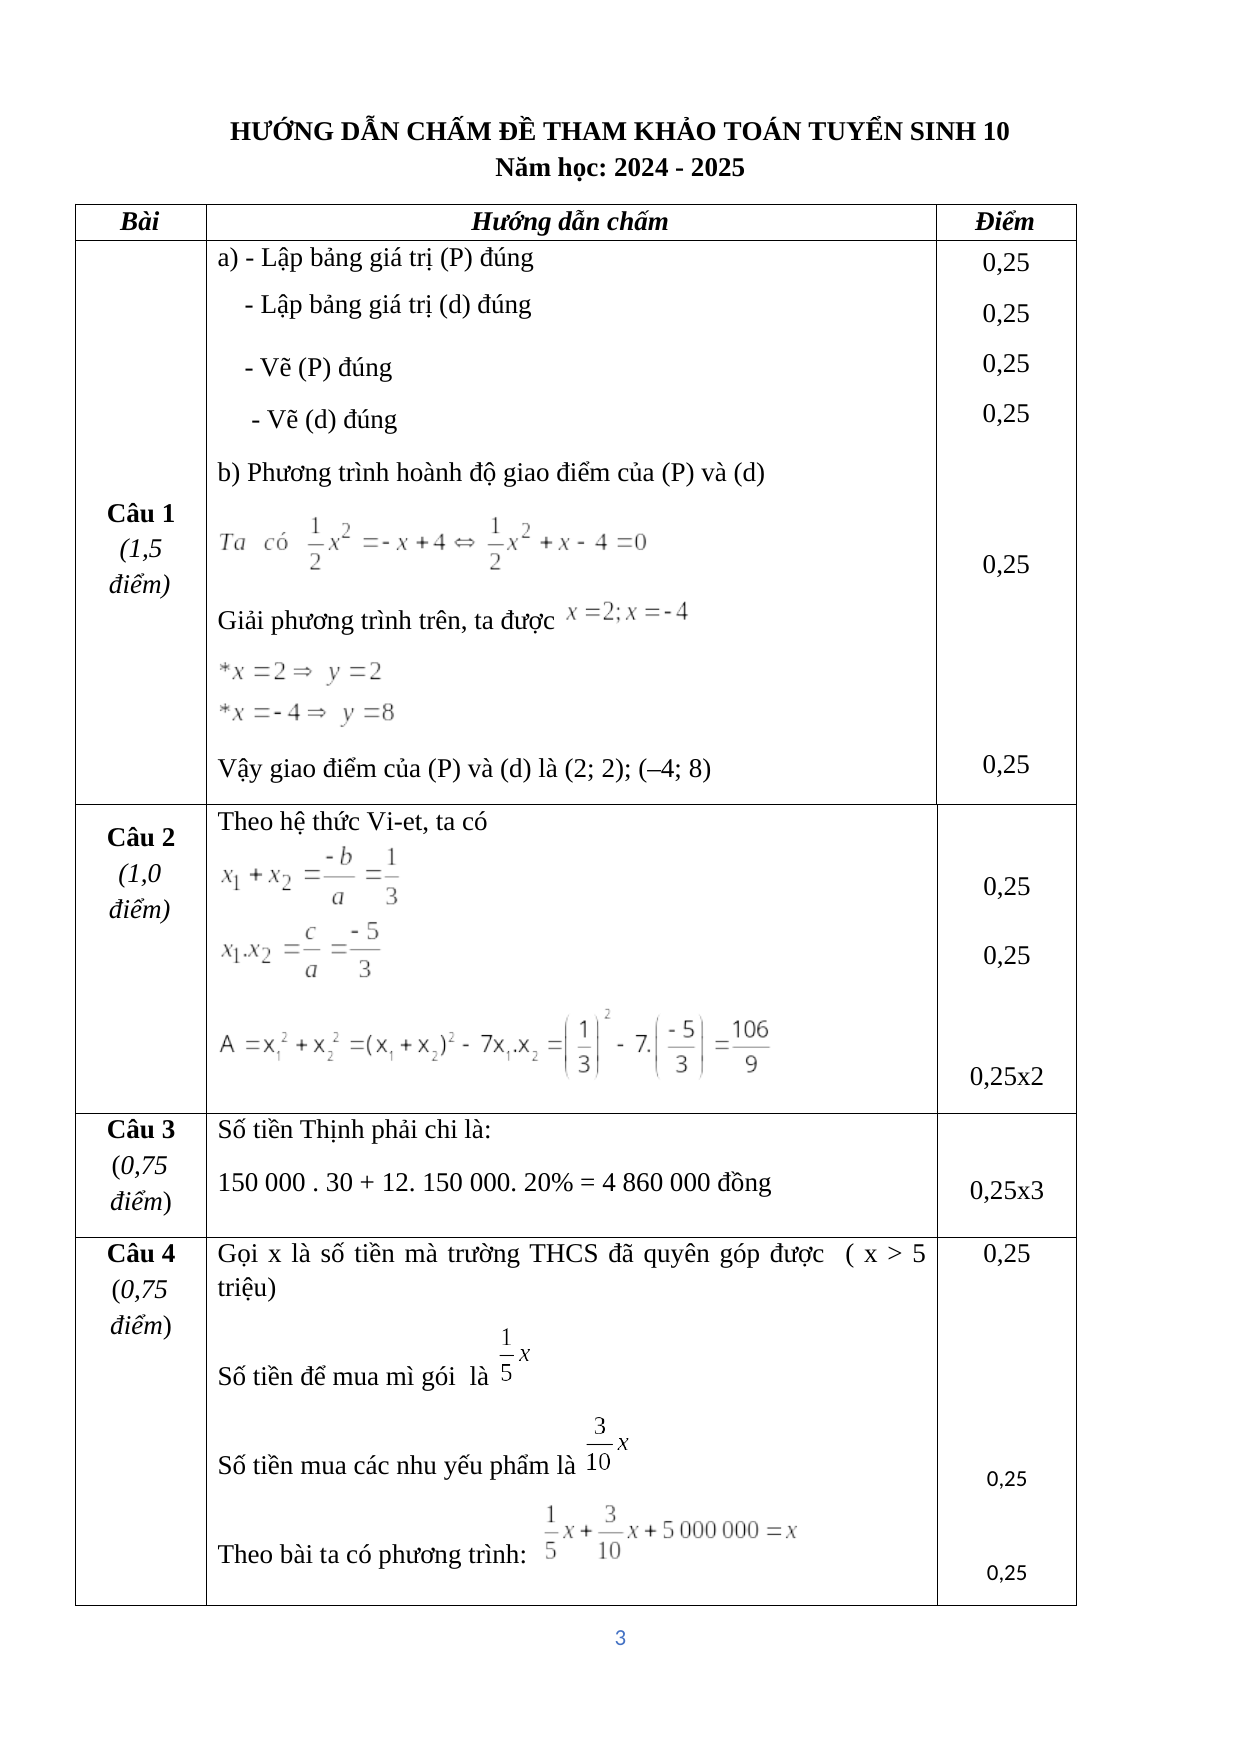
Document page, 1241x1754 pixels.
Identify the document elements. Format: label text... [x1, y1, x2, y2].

text Năm học: 2024 - 2025 [75, 151, 1165, 182]
table_cell a) - Lập bảng giá trị (P) đúng - Lập bảng giá trị (d) đúng - Vẽ (P) đúng - Vẽ (d) đúng b) Phương trình hoành độ giao điểm của (P) và (d) Giải phương trình trên, ta được Vậy giao điểm của (P) và (d) là (2; 2); (–4; 8) [207, 241, 936, 804]
table_cell Câu 3 (0,75 điểm) [76, 1114, 206, 1237]
table_cell 0,25 0,25 0,25 0,25 0,25 0,25 [937, 241, 1076, 804]
table_cell Câu 1 (1,5 điểm) [76, 241, 206, 804]
table_cell 0,25 0,25 0,25x2 [938, 805, 1076, 1112]
subtitle HƯỚNG DẪN CHẤM ĐỀ THAM KHẢO TOÁN TUYỂN SINH 10 [75, 115, 1165, 147]
table_header Điểm [937, 205, 1076, 240]
table_header Hướng dẫn chấm [207, 205, 936, 240]
table_cell Câu 2 (1,0 điểm) [76, 805, 206, 1112]
table_cell Số tiền Thịnh phải chi là: 150 000 . 30 + 12. 150 000. 20% = 4 860 000 đồng [207, 1114, 937, 1237]
table_cell Câu 4 (0,75 điểm) [76, 1238, 206, 1605]
table_cell 0,25x3 [938, 1114, 1076, 1237]
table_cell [207, 1238, 937, 1605]
table_header Bài [76, 205, 206, 240]
table_cell 0,25 0,25 0,25 [938, 1238, 1076, 1605]
table_cell Theo hệ thức Vi-et, ta có [207, 805, 937, 1112]
